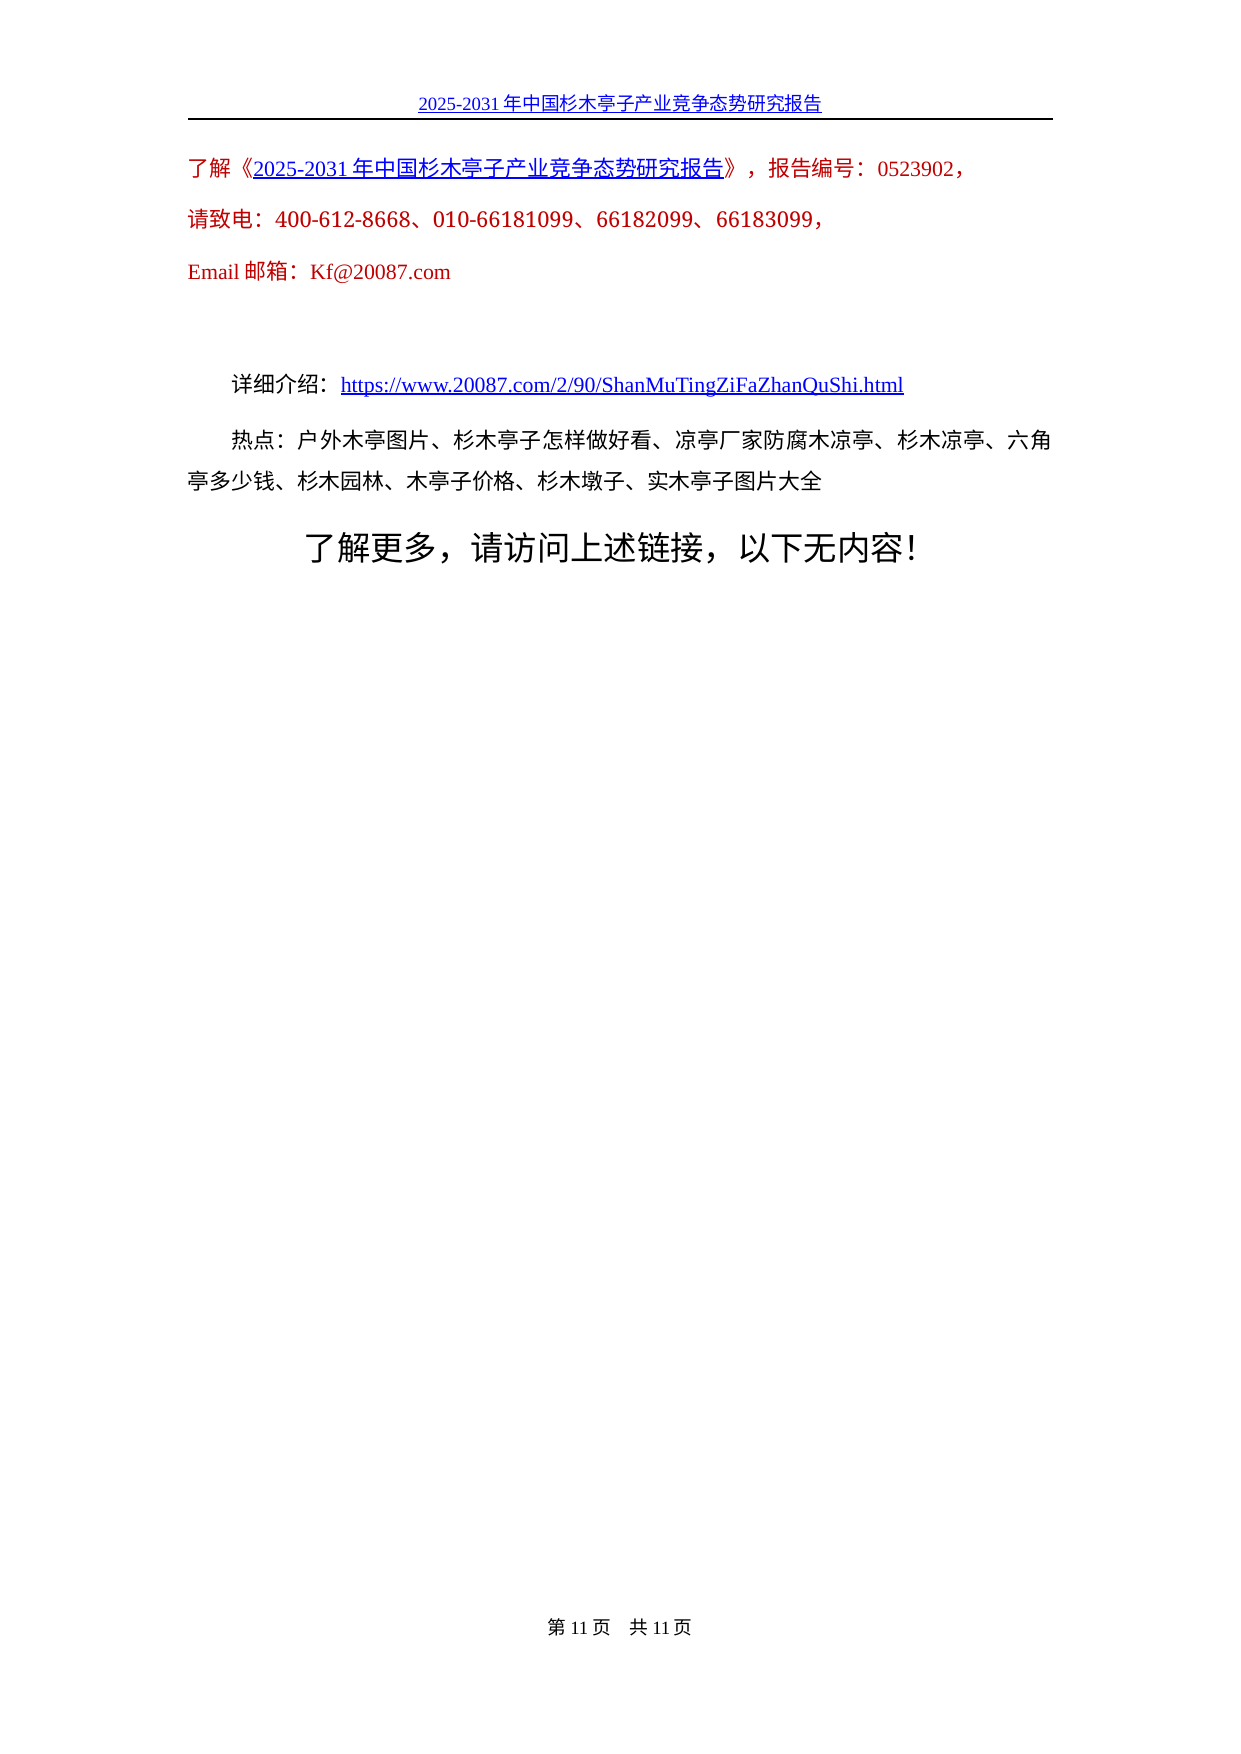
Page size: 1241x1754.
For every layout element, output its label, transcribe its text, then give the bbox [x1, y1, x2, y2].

text 请致电：400-612-8668、010-66181099、66182099、66183099， [187, 202, 1053, 234]
text 了解《2025-2031年中国杉木亭子产业竞争态势研究报告》，报告编号：0523902， [187, 150, 1053, 183]
text Email邮箱：Kf@20087.com [187, 253, 1053, 286]
text 热点：户外木亭图片、杉木亭子怎样做好看、凉亭厂家防腐木凉亭、杉木凉亭、六角亭多少钱、杉木园林、木亭子价格、杉木墩子、实木亭子图片大全 [187, 423, 1053, 496]
text 详细介绍：https://www.20087.com/2/90/ShanMuTingZiFaZhanQuShi.html [187, 366, 1053, 399]
title 了解更多，请访问上述链接，以下无内容！ [187, 514, 1053, 579]
